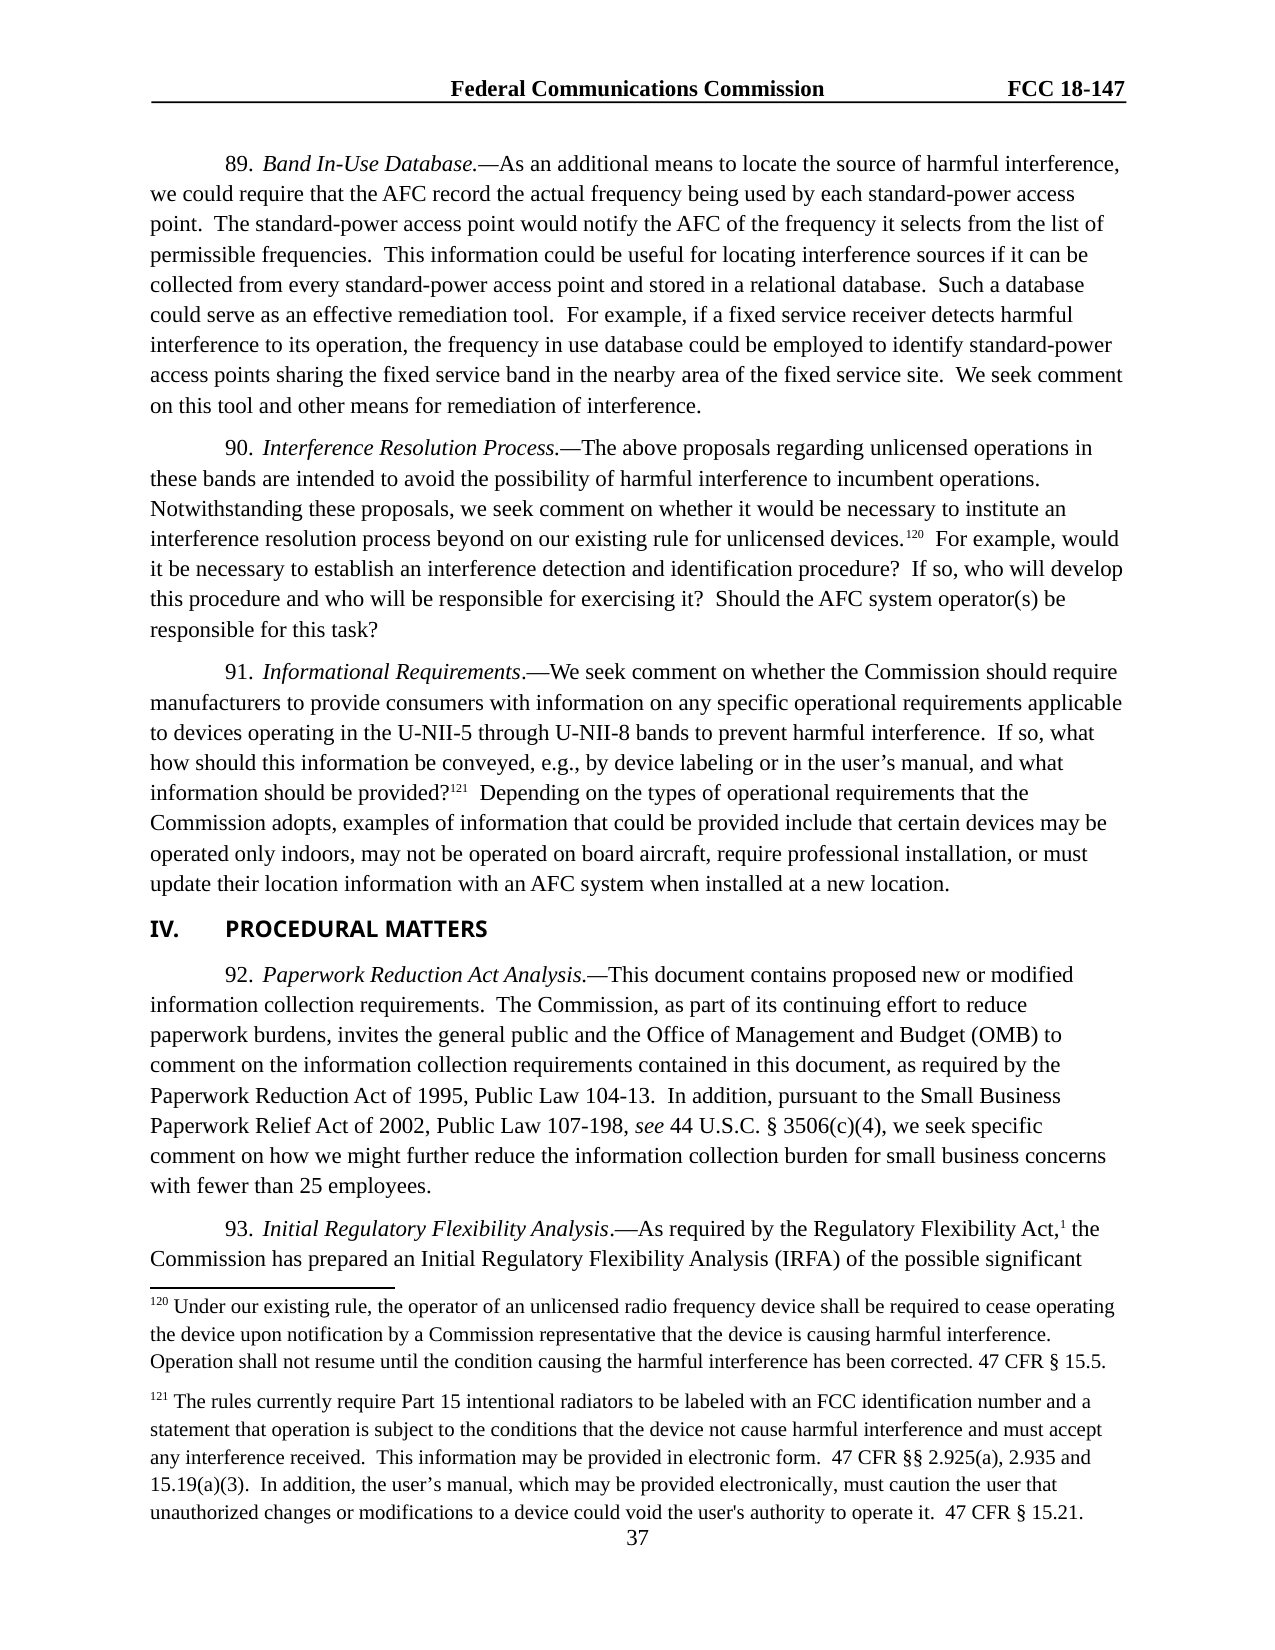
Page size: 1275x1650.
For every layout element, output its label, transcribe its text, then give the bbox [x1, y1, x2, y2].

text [150, 1215, 1125, 1272]
text Interference Resolution Process.—The above proposals regarding unlicensed operations in these bands are intended to avoid the possibility of harmful interference to incumbent operations. Notwithstanding these proposals, we seek comment on whether it would be necessary to institute an interference resolution process beyond on our existing rule for unlicensed devices. For example, would it be necessary to establish an interference detection and identification procedure? If so, who will develop this procedure and who will be responsible for exercising it? Should the AFC system operator(s) be responsible for this task? [150, 434, 1125, 642]
subtitle Procedural Matters [150, 912, 1125, 944]
text Band In-Use Database.—As an additional means to locate the source of harmful interference, we could require that the AFC record the actual frequency being used by each standard-power access point. The standard-power access point would notify the AFC of the frequency it selects from the list of permissible frequencies. This information could be useful for locating interference sources if it can be collected from every standard-power access point and stored in a relational database. Such a database could serve as an effective remediation tool. For example, if a fixed service receiver detects harmful interference to its operation, the frequency in use database could be employed to identify standard-power access points sharing the fixed service band in the nearby area of the fixed service site. We seek comment on this tool and other means for remediation of interference. [150, 150, 1125, 418]
text Paperwork Reduction Act Analysis.—This document contains proposed new or modified information collection requirements. The Commission, as part of its continuing effort to reduce paperwork burdens, invites the general public and the Office of Management and Budget (OMB) to comment on the information collection requirements contained in this document, as required by the Paperwork Reduction Act of 1995, Public Law 104-13. In addition, pursuant to the Small Business Paperwork Relief Act of 2002, Public Law 107-198, see 44 U.S.C. § 3506(c)(4), we seek specific comment on how we might further reduce the information collection burden for small business concerns with fewer than 25 employees. [150, 961, 1125, 1199]
text Informational Requirements.—We seek comment on whether the Commission should require manufacturers to provide consumers with information on any specific operational requirements applicable to devices operating in the U-NII-5 through U-NII-8 bands to prevent harmful interference. If so, what how should this information be conveyed, e.g., by device labeling or in the user’s manual, and what information should be provided? Depending on the types of operational requirements that the Commission adopts, examples of information that could be provided include that certain devices may be operated only indoors, may not be operated on board aircraft, require professional installation, or must update their location information with an AFC system when installed at a new location. [150, 658, 1125, 896]
